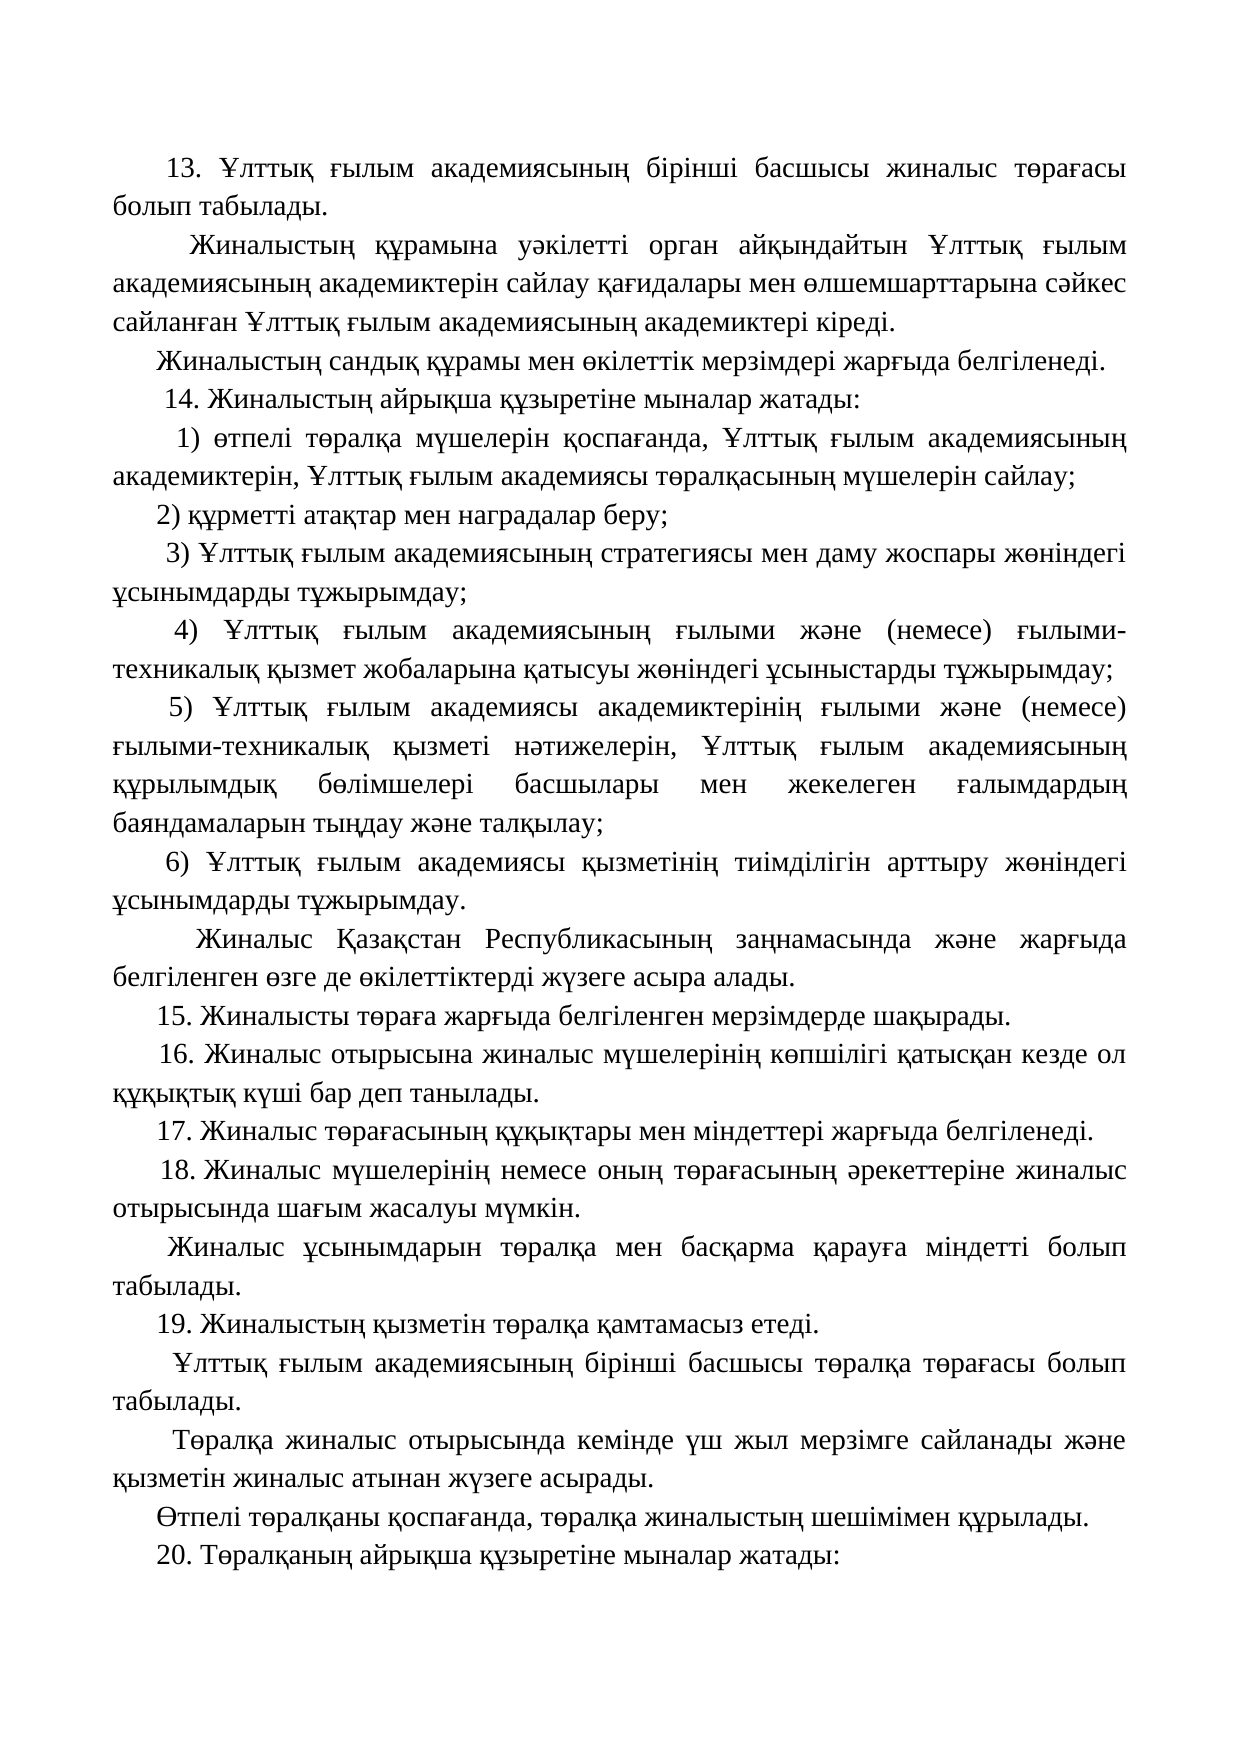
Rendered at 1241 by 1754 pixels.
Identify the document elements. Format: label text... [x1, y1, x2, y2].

text Жиналыстың сандық құрамы мен өкілеттік мерзімдері жарғыда белгіленеді. [112, 343, 1128, 376]
text 5) Ұлттық ғылым академиясы академиктерінің ғылыми және (немесе) ғылыми-техникалық қызметі нәтижелерін, Ұлттық ғылым академиясының құрылымдық бөлімшелері басшылары мен жекелеген ғалымдардың баяндамаларын тыңдау және талқылау; [112, 689, 1128, 839]
text 19. Жиналыстың қызметін төралқа қамтамасыз етеді. [112, 1306, 1128, 1340]
text 17. Жиналыс төрағасының құқықтары мен міндеттері жарғыда белгіленеді. [112, 1113, 1128, 1147]
text 18. Жиналыс мүшелерінің немесе оның төрағасының әрекеттеріне жиналыс отырысында шағым жасалуы мүмкін. [112, 1152, 1128, 1224]
text 14. Жиналыстың айрықша құзыретіне мыналар жатады: [112, 381, 1128, 415]
text Жиналыс ұсынымдарын төралқа мен басқарма қарауға міндетті болып табылады. [112, 1229, 1128, 1301]
text 4) Ұлттық ғылым академиясының ғылыми және (немесе) ғылыми-техникалық қызмет жобаларына қатысуы жөніндегі ұсыныстарды тұжырымдау; [112, 612, 1128, 684]
text 13. Ұлттық ғылым академиясының бірінші басшысы жиналыс төрағасы болып табылады. [112, 150, 1128, 222]
text 3) Ұлттық ғылым академиясының стратегиясы мен даму жоспары жөніндегі ұсынымдарды тұжырымдау; [112, 535, 1128, 607]
text 15. Жиналысты төраға жарғыда белгіленген мерзімдерде шақырады. [112, 998, 1128, 1031]
text 16. Жиналыс отырысына жиналыс мүшелерінің көпшілігі қатысқан кезде ол құқықтық күші бар деп танылады. [112, 1036, 1128, 1108]
text 2) құрметті атақтар мен наградалар беру; [112, 497, 1128, 530]
text 20. Төралқаның айрықша құзыретіне мыналар жатады: [112, 1537, 1128, 1571]
text 1) өтпелі төралқа мүшелерін қоспағанда, Ұлттық ғылым академиясының академиктерін, Ұлттық ғылым академиясы төралқасының мүшелерін сайлау; [112, 420, 1128, 492]
text Жиналыс Қазақстан Республикасының заңнамасында және жарғыда белгіленген өзге де өкілеттіктерді жүзеге асыра алады. [112, 921, 1128, 993]
text Ұлттық ғылым академиясының бірінші басшысы төралқа төрағасы болып табылады. [112, 1345, 1128, 1417]
text Жиналыстың құрамына уәкілетті орган айқындайтын Ұлттық ғылым академиясының академиктерін сайлау қағидалары мен өлшемшарттарына сәйкес сайланған Ұлттық ғылым академиясының академиктері кіреді. [112, 227, 1128, 338]
text Өтпелі төралқаны қоспағанда, төралқа жиналыстың шешімімен құрылады. [112, 1499, 1128, 1532]
text 6) Ұлттық ғылым академиясы қызметінің тиімділігін арттыру жөніндегі ұсынымдарды тұжырымдау. [112, 844, 1128, 916]
text Төралқа жиналыс отырысында кемінде үш жыл мерзімге сайланады және қызметін жиналыс атынан жүзеге асырады. [112, 1422, 1128, 1494]
